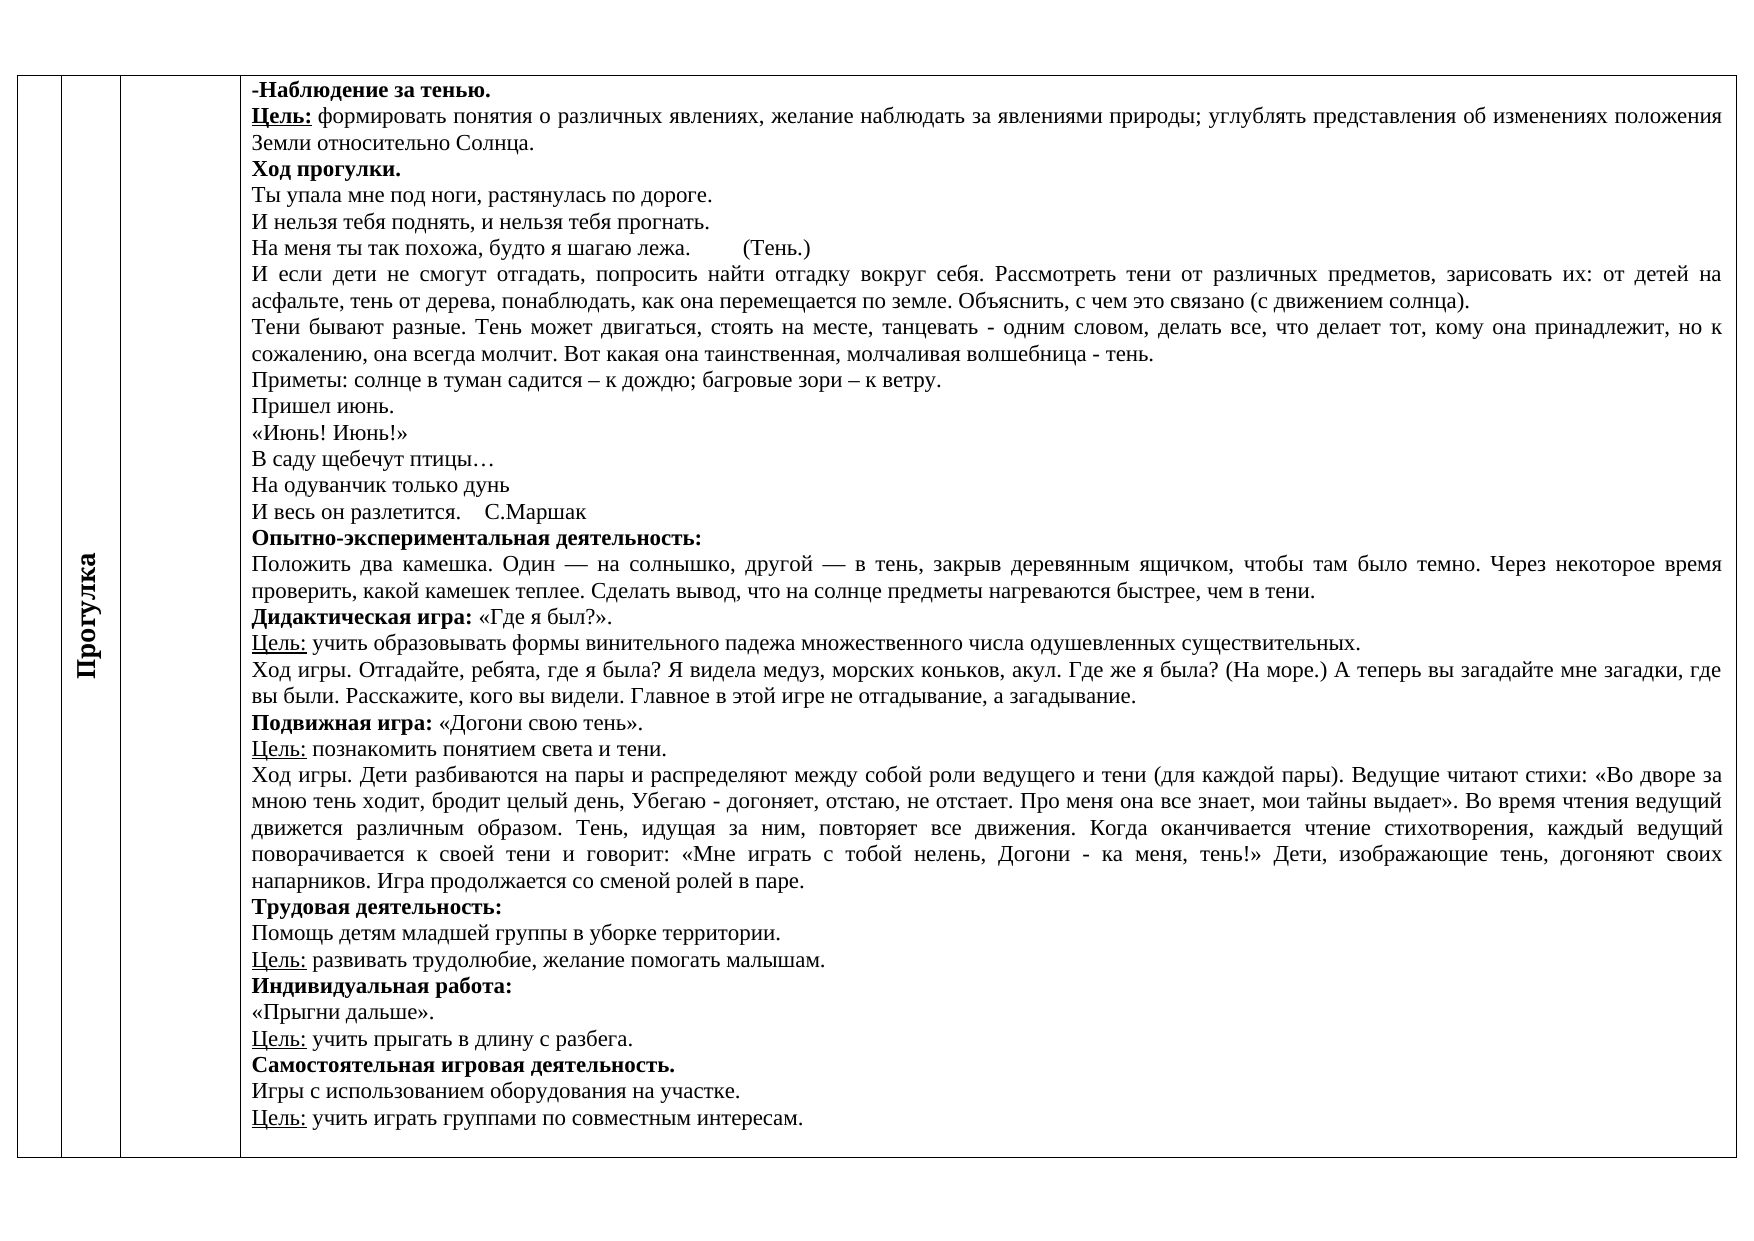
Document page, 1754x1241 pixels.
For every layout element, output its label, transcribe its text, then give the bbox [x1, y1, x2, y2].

table_cell Прогулка [62, 76, 120, 1157]
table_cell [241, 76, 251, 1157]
table_cell [121, 76, 240, 1157]
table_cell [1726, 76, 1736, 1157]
